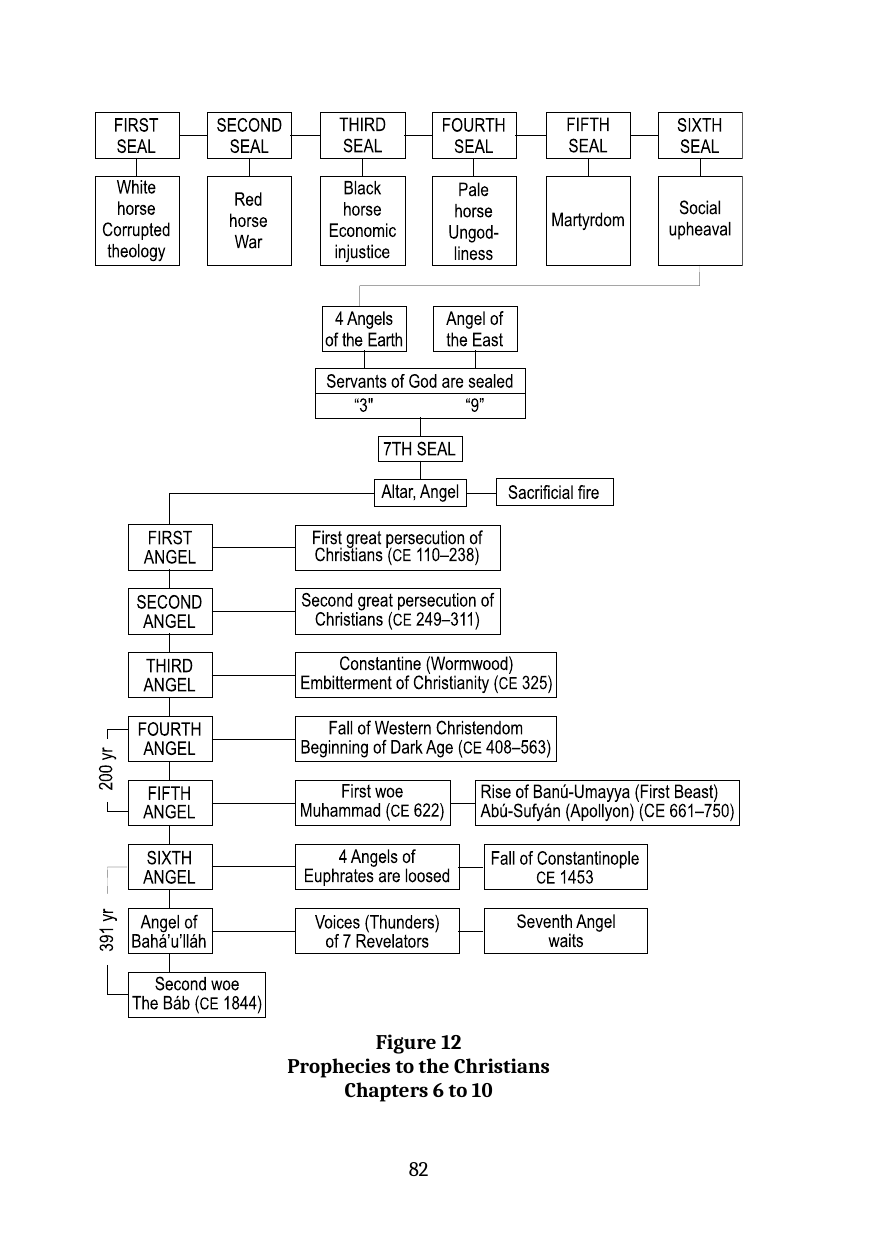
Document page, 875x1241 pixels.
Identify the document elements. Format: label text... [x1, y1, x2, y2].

text Figure 12 Prophecies to the Christians Chapters 6 to 10 [75, 1031, 762, 1102]
